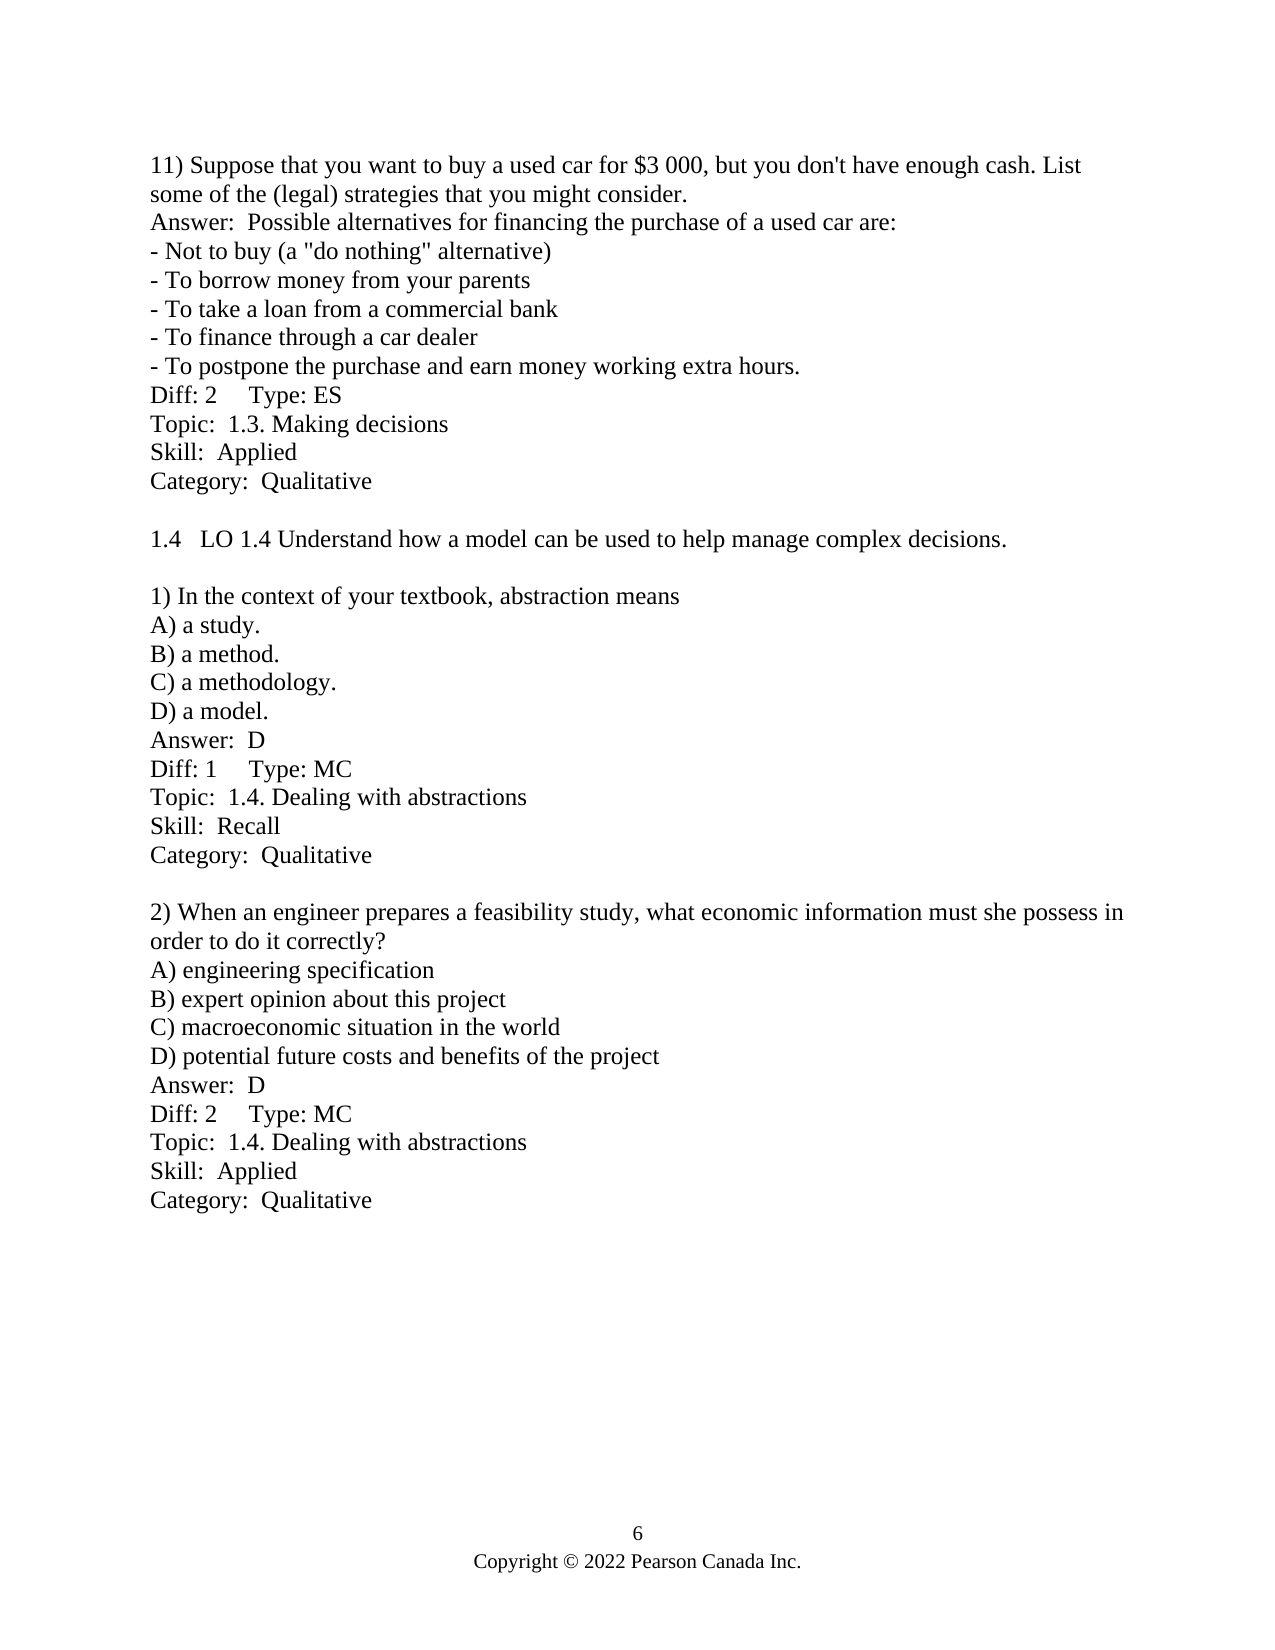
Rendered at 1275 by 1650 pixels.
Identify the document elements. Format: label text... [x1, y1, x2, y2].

text 11) Suppose that you want to buy a used car for $3 000, but you don't have enough cash. List some of the (legal) strategies that you might consider. [150, 150, 1125, 207]
text - To borrow money from your parents [150, 265, 1125, 294]
text - To postpone the purchase and earn money working extra hours. [150, 351, 1125, 380]
text 2) When an engineer prepares a feasibility study, what economic information must she possess in order to do it correctly? [150, 897, 1125, 955]
text 1) In the context of your textbook, abstraction means [150, 581, 1125, 610]
text D) a model. [150, 696, 1125, 725]
text - To take a loan from a commercial bank [150, 294, 1125, 322]
text Skill: Applied [150, 1156, 1125, 1185]
text Answer: Possible alternatives for financing the purchase of a used car are: [150, 207, 1125, 236]
text Diff: 1 Type: MC [150, 754, 1125, 782]
text Category: Qualitative [150, 1185, 1125, 1214]
text Topic: 1.4. Dealing with abstractions [150, 782, 1125, 811]
text - Not to buy (a "do nothing" alternative) [150, 236, 1125, 265]
text C) a methodology. [150, 667, 1125, 696]
text Skill: Applied [150, 437, 1125, 466]
text Diff: 2 Type: ES [150, 380, 1125, 409]
text Category: Qualitative [150, 840, 1125, 869]
text Answer: D [150, 1070, 1125, 1099]
text 1.4 LO 1.4 Understand how a model can be used to help manage complex decisions. [150, 524, 1125, 552]
text D) potential future costs and benefits of the project [150, 1041, 1125, 1070]
text Diff: 2 Type: MC [150, 1099, 1125, 1127]
text A) engineering specification [150, 955, 1125, 984]
text A) a study. [150, 610, 1125, 639]
text Topic: 1.3. Making decisions [150, 409, 1125, 437]
text - To finance through a car dealer [150, 322, 1125, 351]
text Answer: D [150, 725, 1125, 754]
text Category: Qualitative [150, 466, 1125, 495]
text B) a method. [150, 639, 1125, 667]
text Topic: 1.4. Dealing with abstractions [150, 1127, 1125, 1156]
text C) macroeconomic situation in the world [150, 1012, 1125, 1041]
text Skill: Recall [150, 811, 1125, 840]
text B) expert opinion about this project [150, 984, 1125, 1012]
